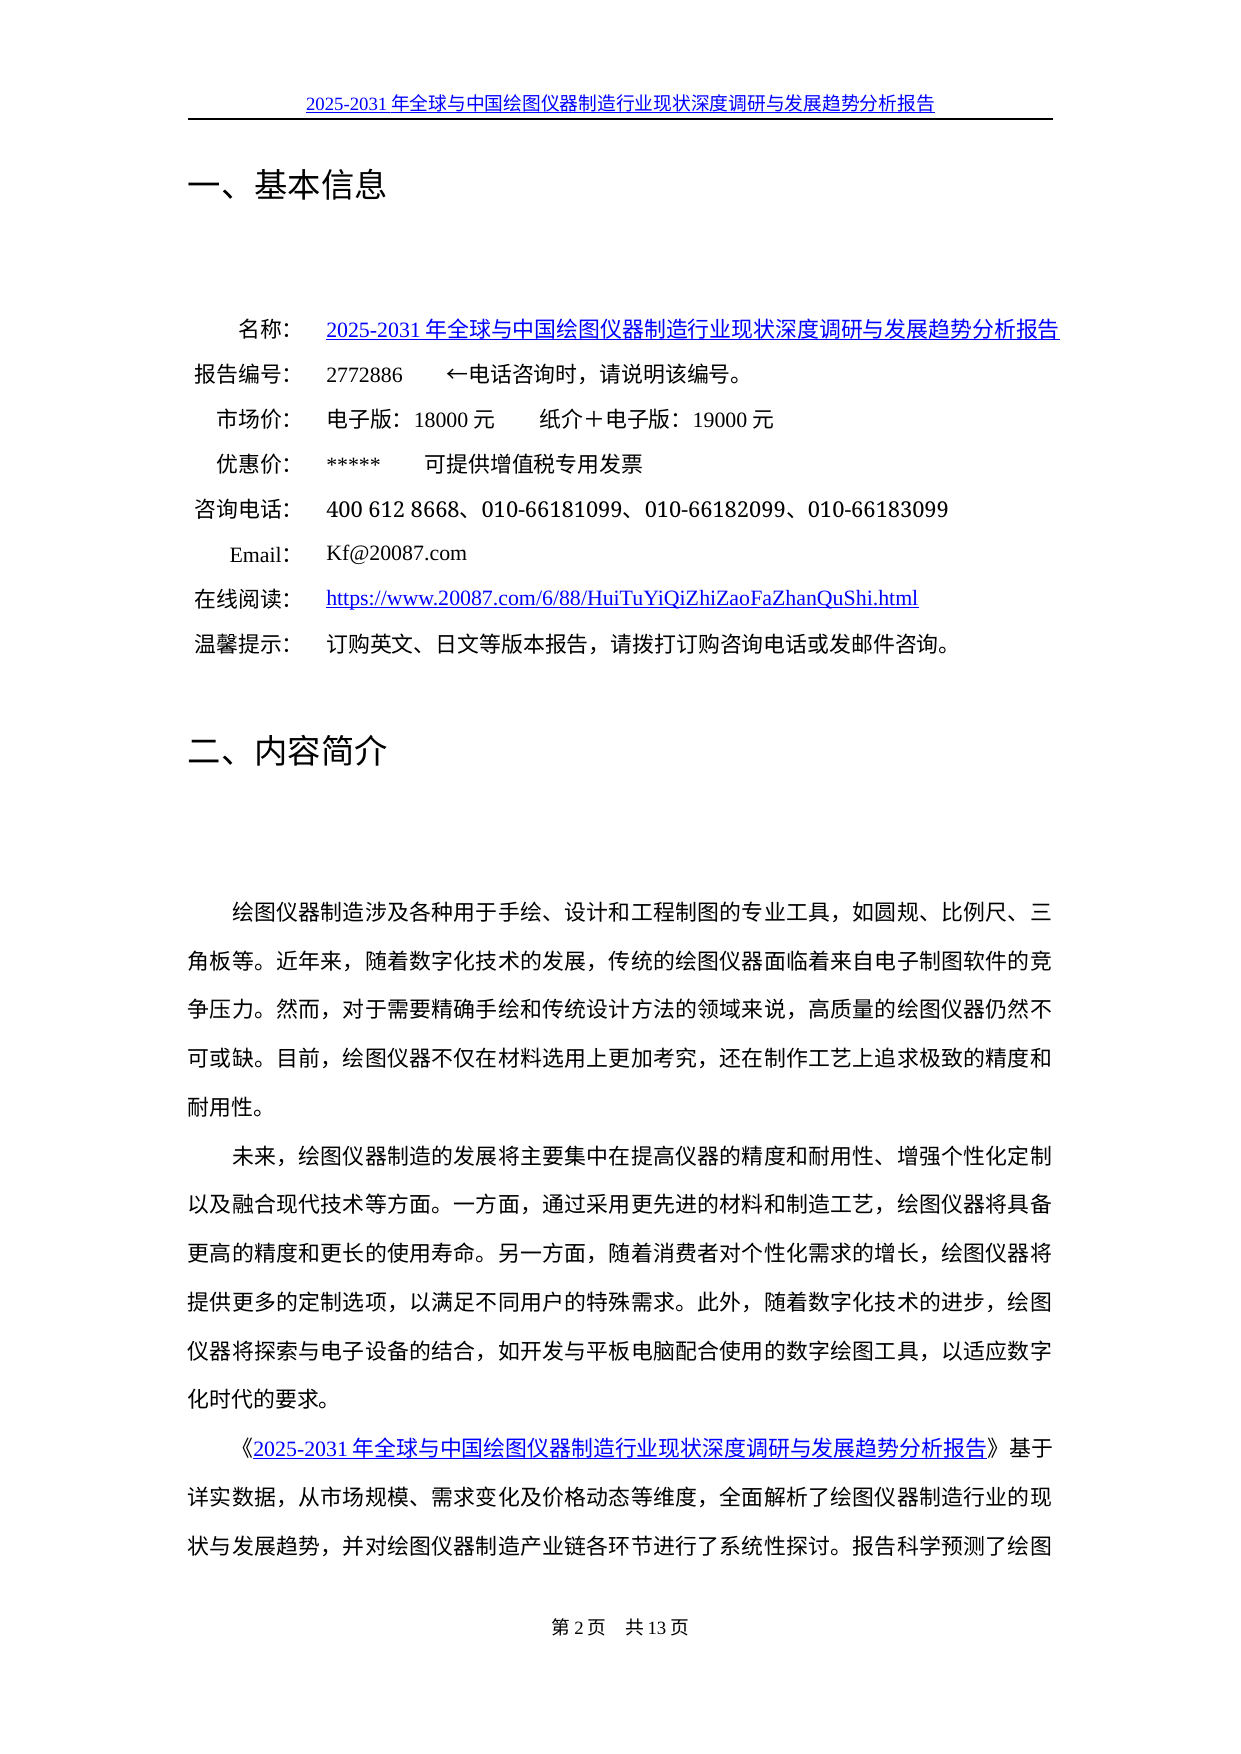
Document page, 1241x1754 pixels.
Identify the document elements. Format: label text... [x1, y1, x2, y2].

table_cell Email： [167, 537, 315, 582]
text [187, 894, 1053, 1561]
title 二、内容简介 [187, 717, 1053, 782]
table_cell [315, 582, 1073, 627]
table_cell 市场价： [167, 402, 315, 447]
table_cell 电子版：18000 元 纸介＋电子版：19000 元 [315, 402, 1073, 447]
table_cell 报告编号： [167, 357, 315, 402]
title 一、基本信息 [187, 150, 1053, 215]
table_cell 在线阅读： [167, 582, 315, 627]
table_header 名称： [167, 312, 315, 357]
table_cell 温馨提示： [167, 627, 315, 672]
table_cell ***** 可提供增值税专用发票 [315, 447, 1073, 492]
table_cell 优惠价： [167, 447, 315, 492]
table_header 2025-2031年全球与中国绘图仪器制造行业现状深度调研与发展趋势分析报告 [315, 312, 1073, 357]
table_cell Kf@20087.com [315, 537, 1073, 582]
table_cell 400 612 8668、010-66181099、010-66182099、010-66183099 [315, 492, 1073, 537]
table_cell 2772886 ←电话咨询时，请说明该编号。 [315, 357, 1073, 402]
table_cell 咨询电话： [167, 492, 315, 537]
table_cell 订购英文、日文等版本报告，请拨打订购咨询电话或发邮件咨询。 [315, 627, 1073, 672]
